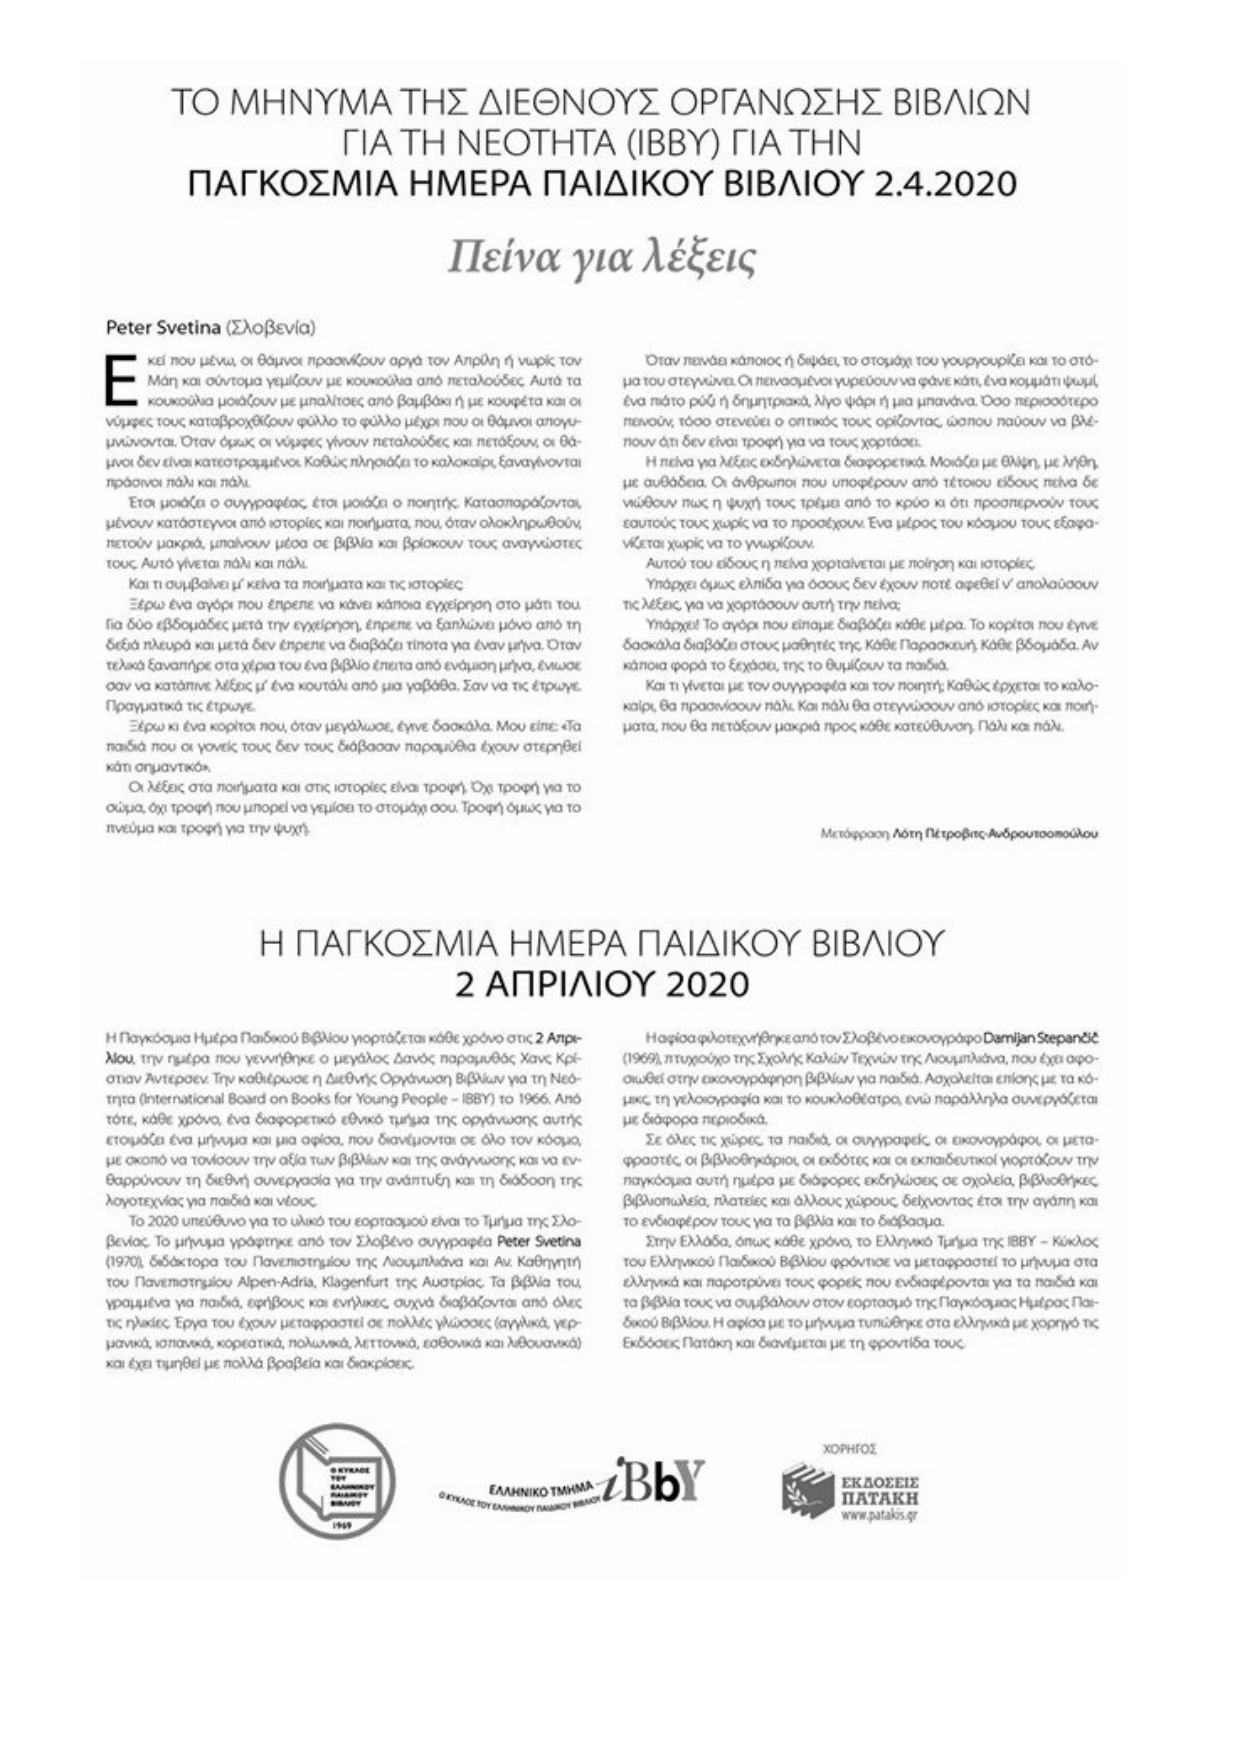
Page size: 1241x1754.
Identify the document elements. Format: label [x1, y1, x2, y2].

picture [76, 59, 1126, 1581]
